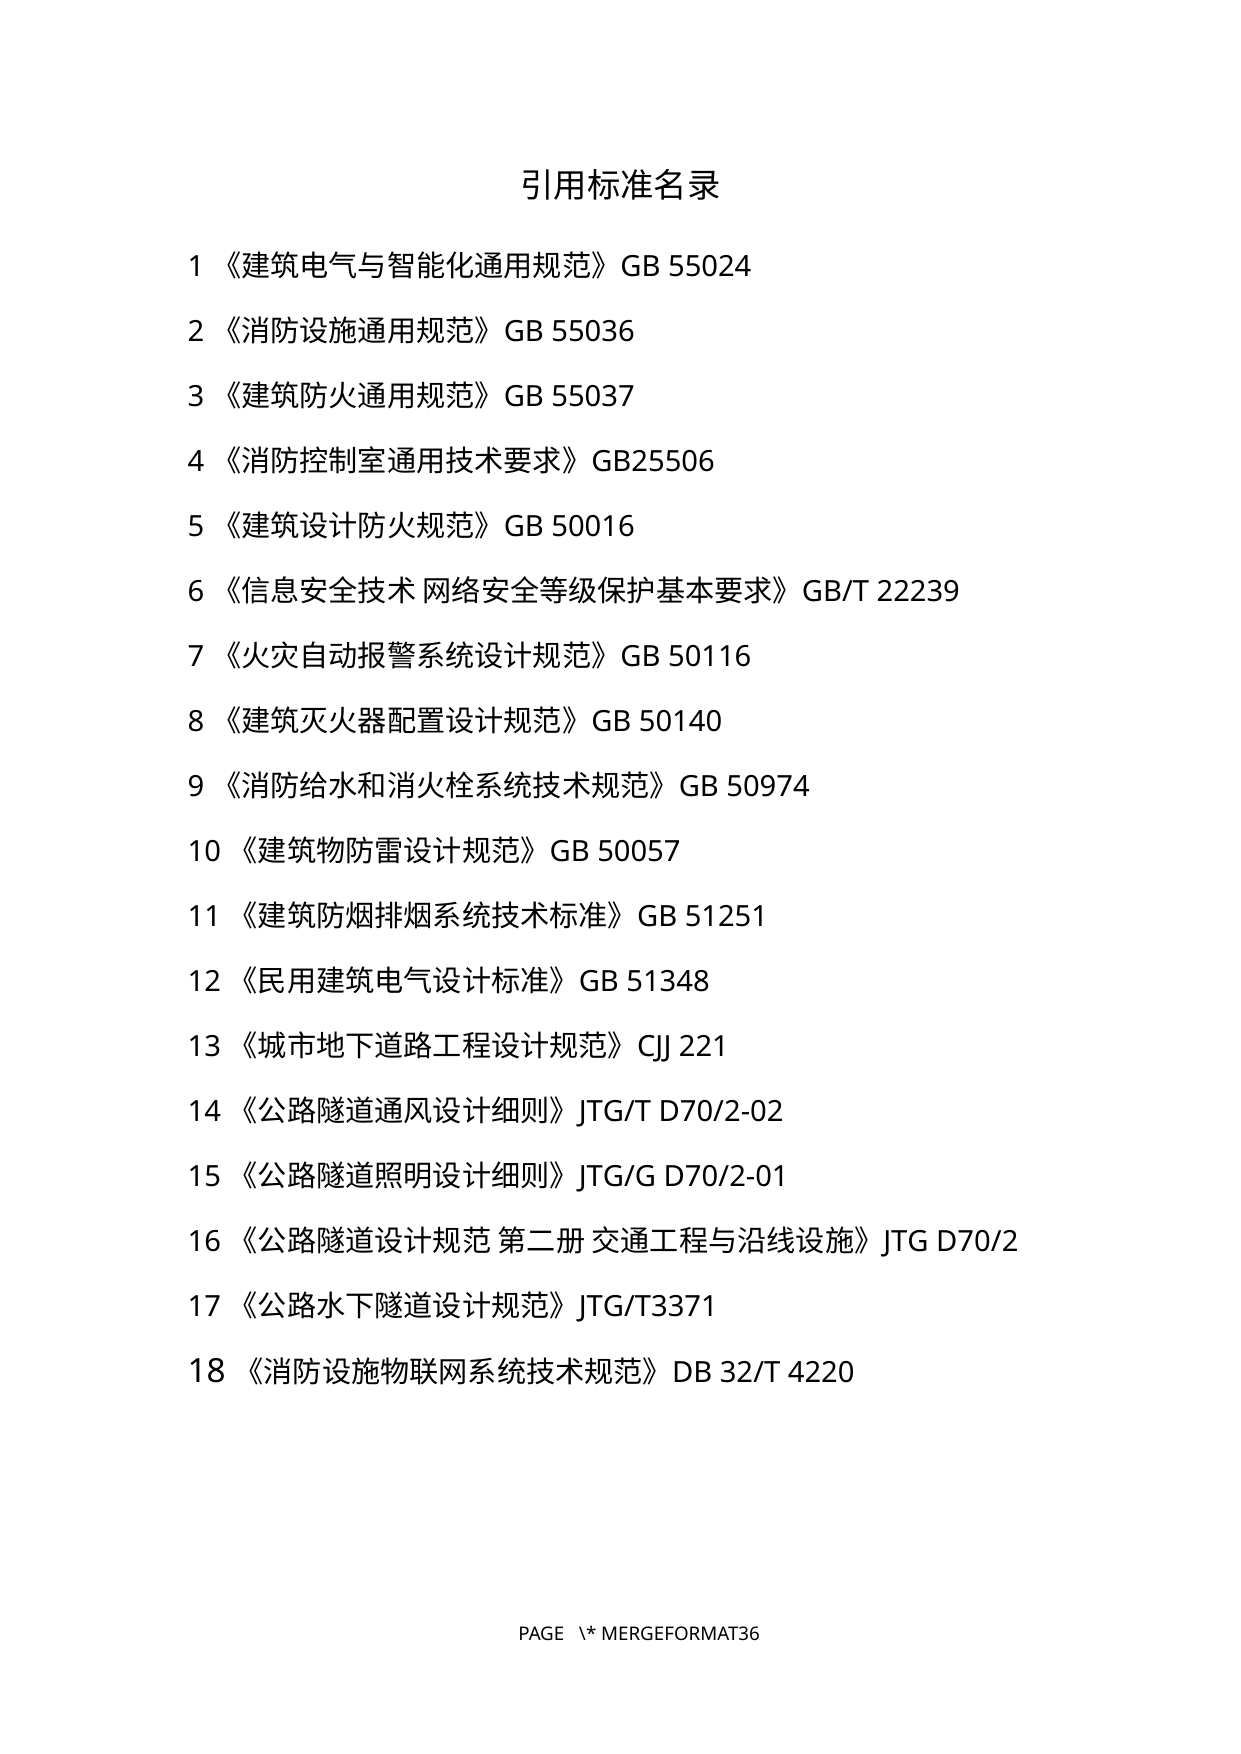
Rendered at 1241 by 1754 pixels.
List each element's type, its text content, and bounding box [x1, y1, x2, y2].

list 《公路隧道照明设计细则》JTG/G D70/2-01 [187, 1142, 1053, 1207]
list 《建筑电气与智能化通用规范》GB 55024 [187, 232, 1053, 297]
list 《城市地下道路工程设计规范》CJJ 221 [187, 1012, 1053, 1077]
list 《公路隧道设计规范 第二册 交通工程与沿线设施》JTG D70/2 [187, 1207, 1053, 1272]
list 《消防给水和消火栓系统技术规范》GB 50974 [187, 752, 1053, 817]
list 《消防设施通用规范》GB 55036 [187, 297, 1053, 362]
list 《公路水下隧道设计规范》JTG/T3371 [187, 1272, 1053, 1337]
list 《建筑物防雷设计规范》GB 50057 [187, 817, 1053, 882]
subtitle 引用标准名录 [187, 159, 1053, 207]
list 《火灾自动报警系统设计规范》GB 50116 [187, 622, 1053, 687]
list 《建筑灭火器配置设计规范》GB 50140 [187, 687, 1053, 752]
list 《建筑防火通用规范》GB 55037 [187, 362, 1053, 427]
list 《信息安全技术 网络安全等级保护基本要求》GB/T 22239 [187, 557, 1053, 622]
list 《建筑设计防火规范》GB 50016 [187, 492, 1053, 557]
list 《消防设施物联网系统技术规范》DB 32/T 4220 [187, 1337, 1053, 1402]
list 《建筑防烟排烟系统技术标准》GB 51251 [187, 882, 1053, 947]
list 《消防控制室通用技术要求》GB25506 [187, 427, 1053, 492]
list 《公路隧道通风设计细则》JTG/T D70/2-02 [187, 1077, 1053, 1142]
list 《民用建筑电气设计标准》GB 51348 [187, 947, 1053, 1012]
